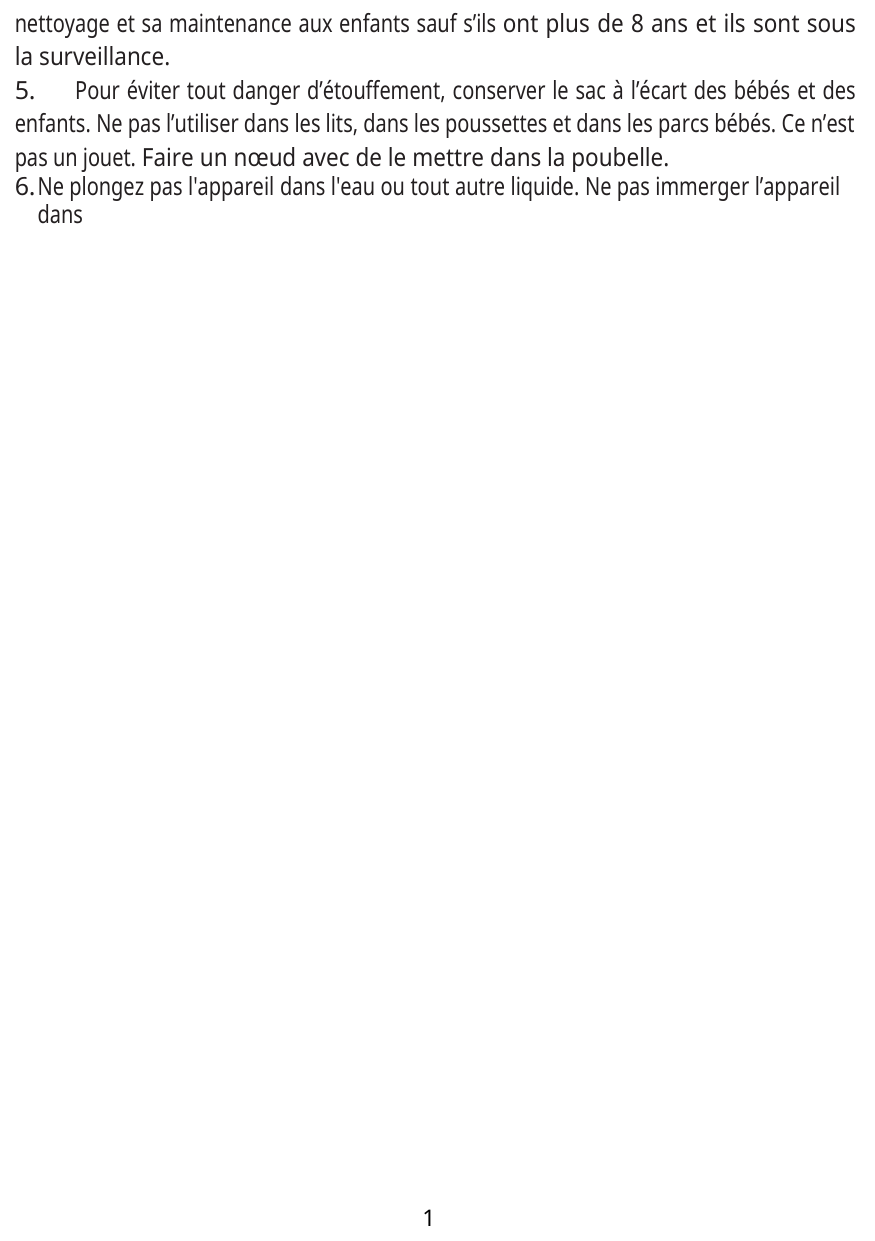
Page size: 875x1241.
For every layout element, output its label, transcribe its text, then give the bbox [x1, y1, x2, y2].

list Pour éviter tout danger d’étouffement, conserver le sac à l’écart des bébés et des enfants. Ne pas l’utiliser dans les lits, dans les poussettes et dans les parcs bébés. Ce n’est pas un jouet. Faire un nœud avec de le mettre dans la poubelle. [14, 73, 857, 173]
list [14, 6, 857, 73]
list Ne plongez pas l'appareil dans l'eau ou tout autre liquide. Ne pas immerger l’appareil dans [14, 173, 874, 229]
